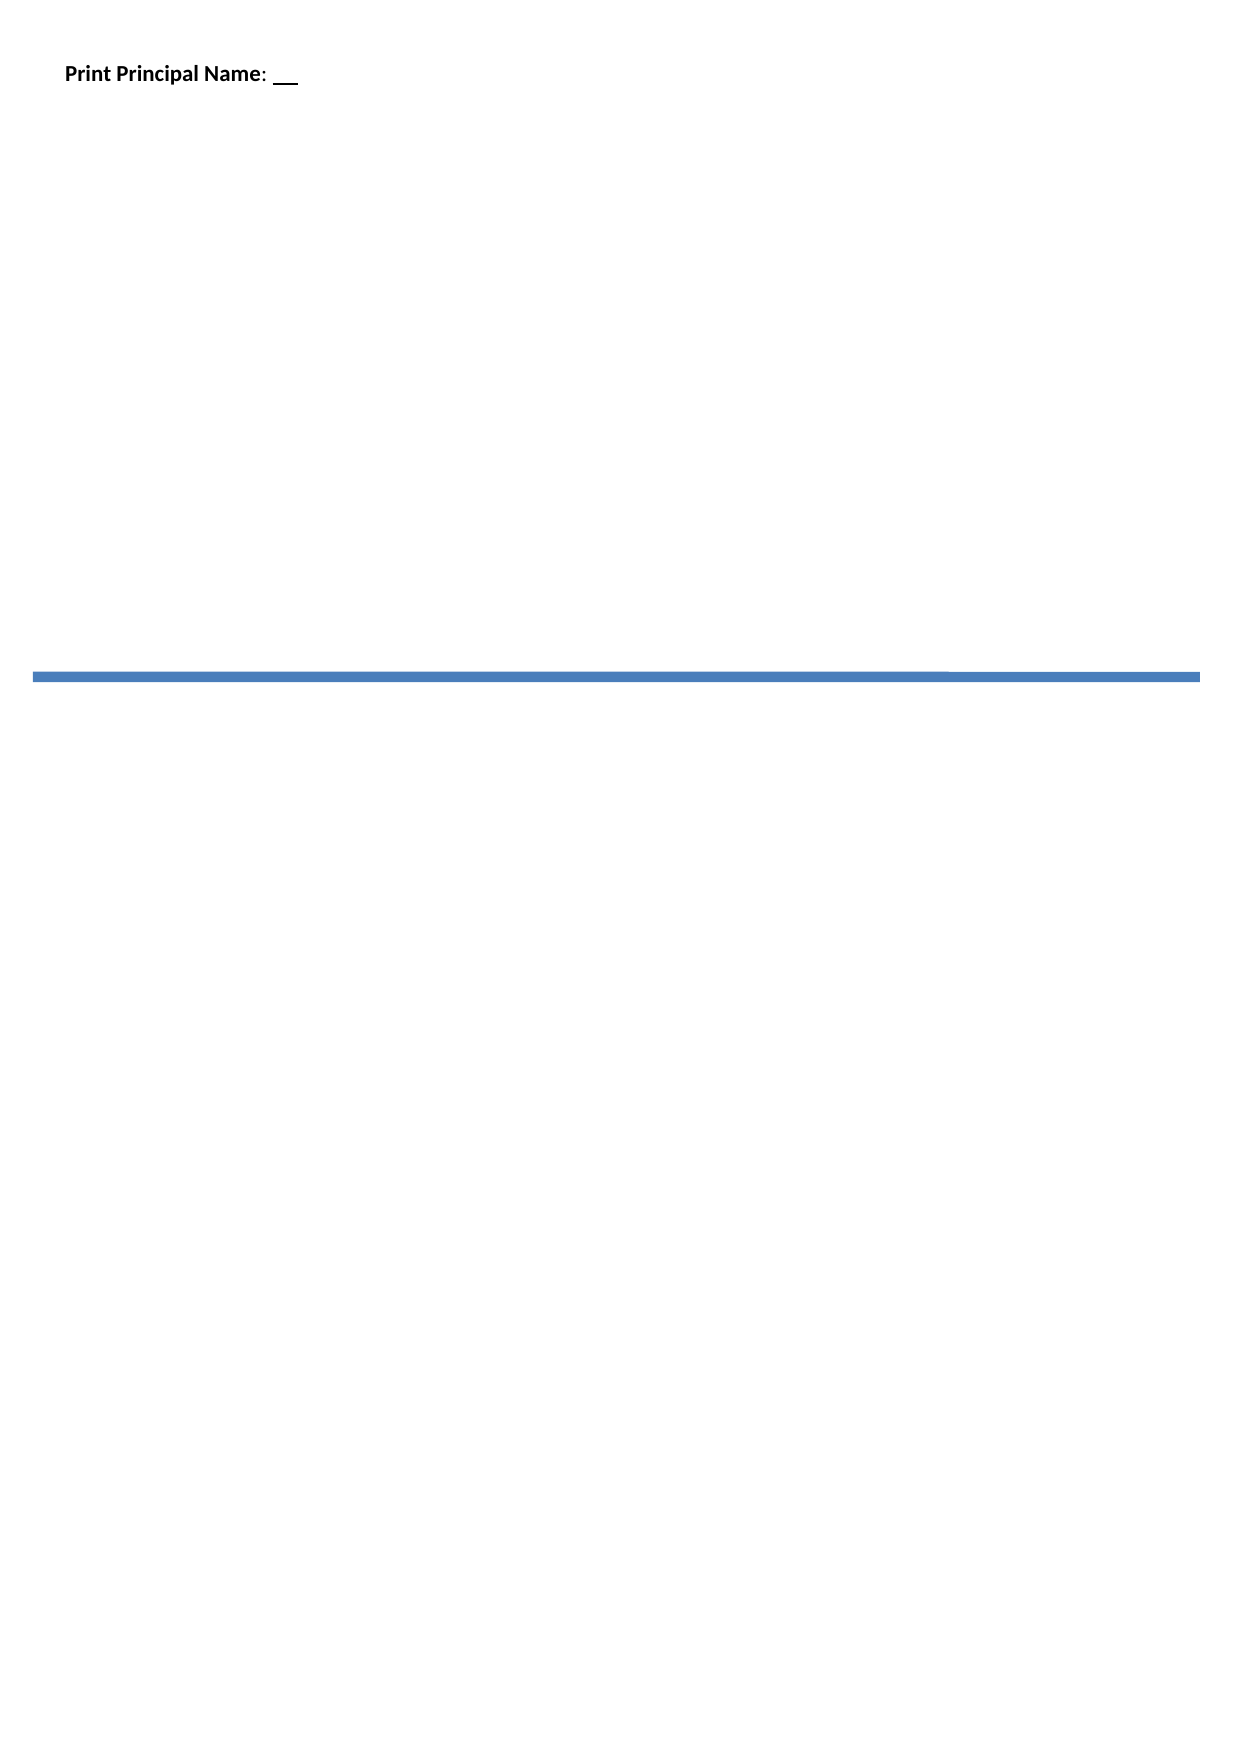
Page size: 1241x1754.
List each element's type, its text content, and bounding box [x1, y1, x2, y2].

text Print Principal Name: [65, 59, 1165, 87]
